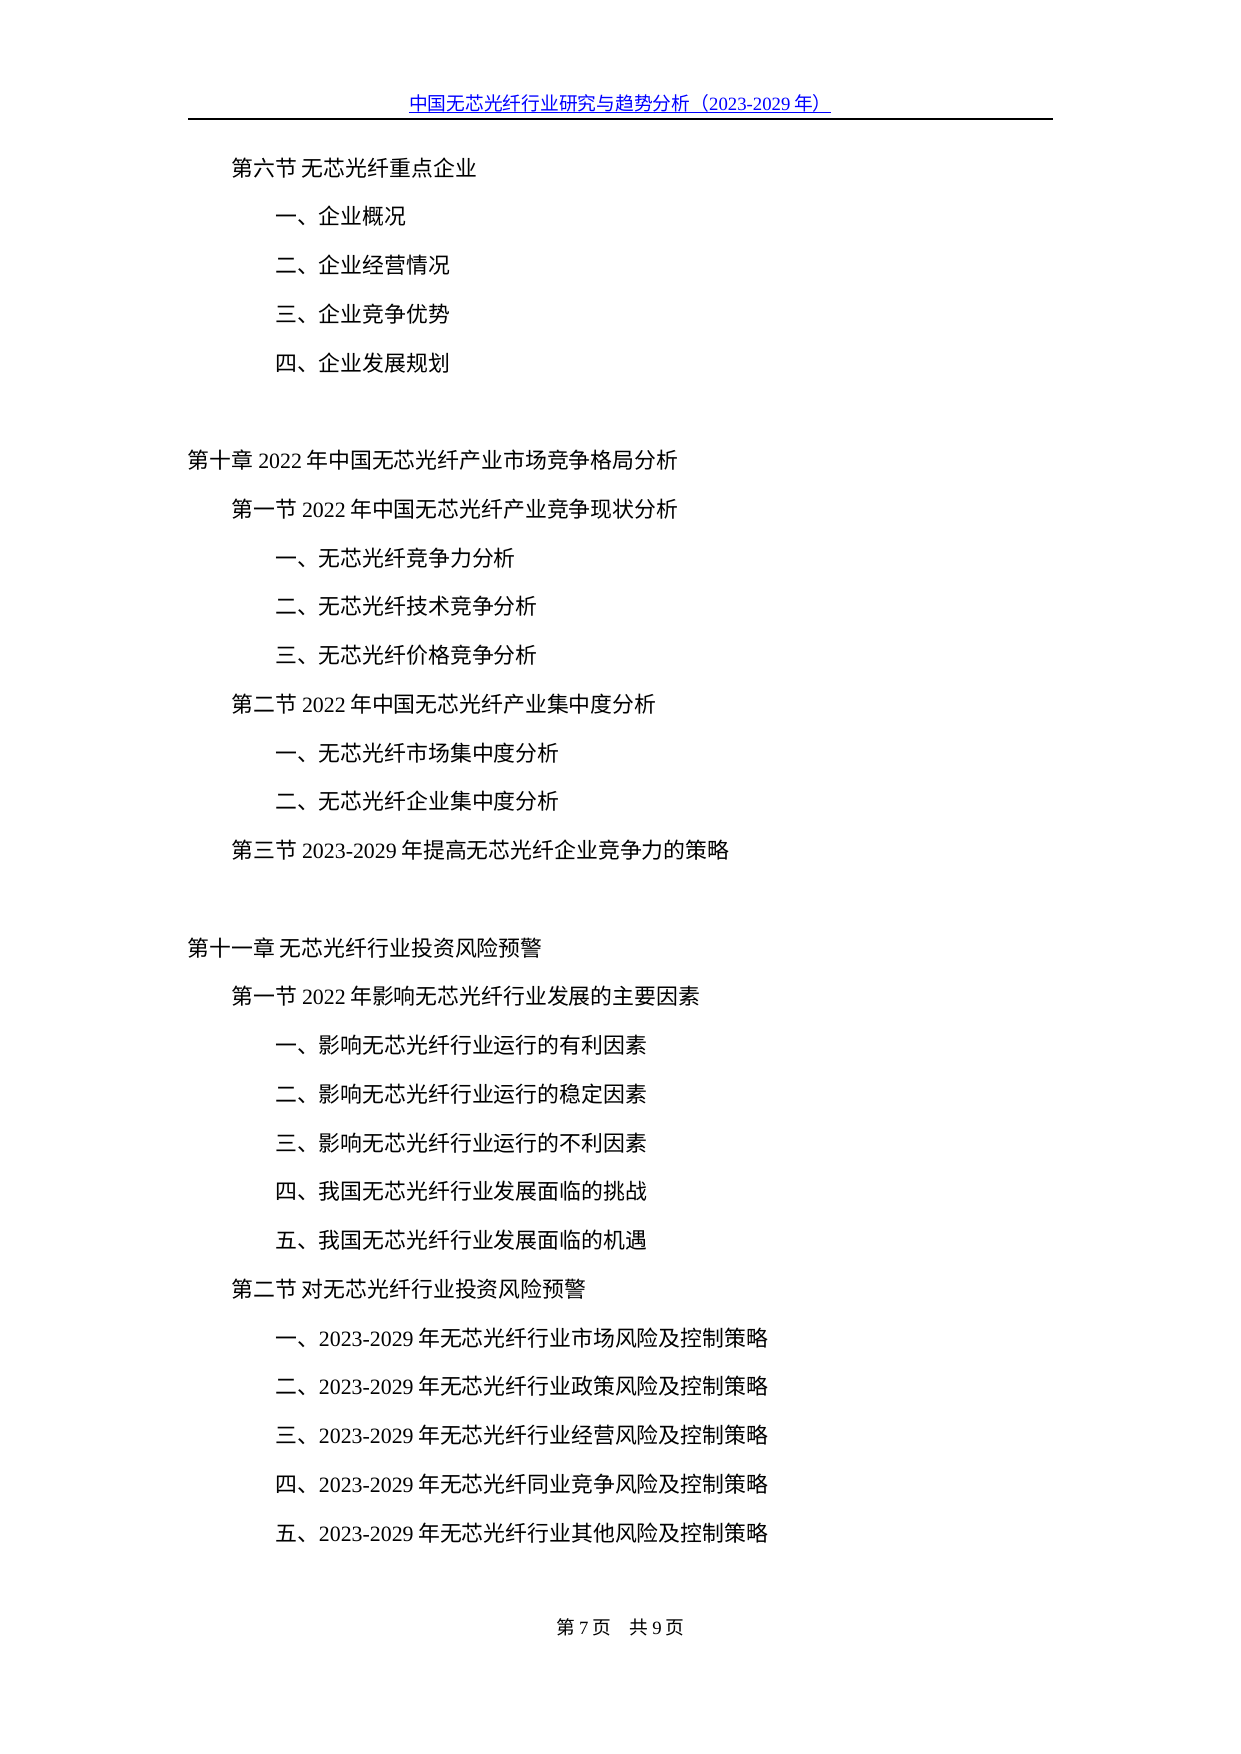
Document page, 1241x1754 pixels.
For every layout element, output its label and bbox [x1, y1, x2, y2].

text [187, 150, 1053, 1548]
